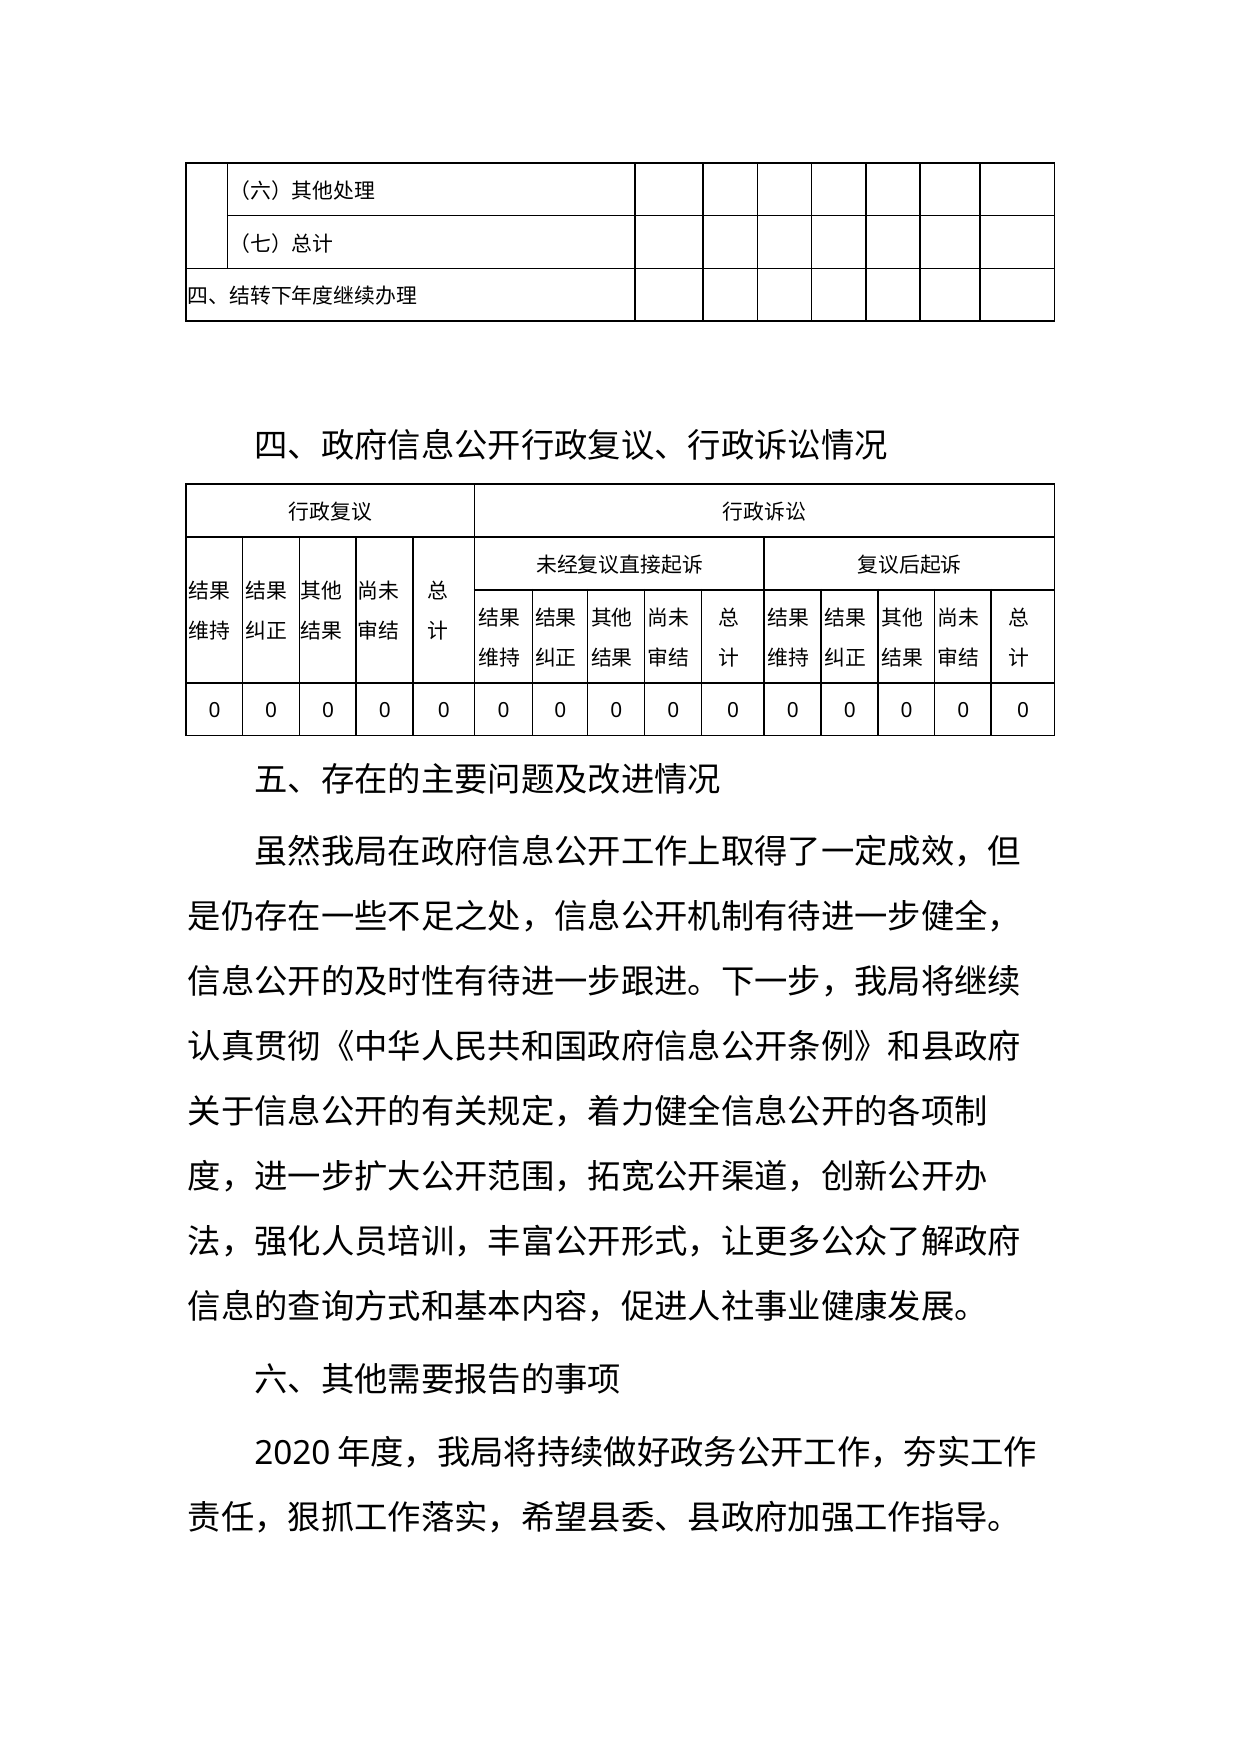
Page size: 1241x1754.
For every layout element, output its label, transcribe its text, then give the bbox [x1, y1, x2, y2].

table_cell 结果 纠正 [822, 591, 877, 682]
table_cell 尚未 审结 [935, 591, 990, 682]
table_cell [867, 216, 919, 268]
table_cell 四、结转下年度继续办理 [187, 269, 634, 320]
table_cell 0 [187, 684, 242, 735]
table_cell [758, 269, 811, 320]
table_cell 0 [992, 684, 1054, 735]
table_cell 结果 纠正 [533, 591, 587, 682]
table_cell 尚未 审结 [357, 538, 412, 682]
table_cell 0 [588, 684, 644, 735]
table_cell [704, 216, 757, 268]
table_cell [812, 269, 865, 320]
text 2020年度，我局将持续做好政务公开工作，夯实工作责任，狠抓工作落实，希望县委、县政府加强工作指导。 [187, 1418, 1053, 1548]
table_cell [867, 269, 919, 320]
table_cell （七）总计 [228, 216, 634, 268]
table_cell 0 [702, 684, 763, 735]
table_cell 复议后起诉 [765, 538, 1054, 589]
table_cell 结果 维持 [475, 591, 532, 682]
table_cell 0 [475, 684, 532, 735]
table_cell [636, 216, 702, 268]
table_cell [636, 269, 702, 320]
table_cell [704, 164, 757, 215]
table_cell 0 [243, 684, 299, 735]
table_cell 结果 纠正 [243, 538, 299, 682]
table_cell 未经复议直接起诉 [475, 538, 763, 589]
table_cell 其他 结果 [300, 538, 355, 682]
table_cell [636, 164, 702, 215]
table_cell 结果 维持 [765, 591, 820, 682]
table_cell 总 计 [702, 591, 763, 682]
table_cell 结果 维持 [187, 538, 242, 682]
table_cell 0 [765, 684, 820, 735]
table_cell 0 [935, 684, 990, 735]
table_cell [921, 216, 979, 268]
table_cell [867, 164, 919, 215]
table_cell 0 [533, 684, 587, 735]
table_cell [812, 216, 865, 268]
table_header 行政诉讼 [475, 485, 1054, 536]
table_cell [981, 269, 1054, 320]
table_cell 0 [414, 684, 474, 735]
table_cell 0 [357, 684, 412, 735]
table_cell [758, 216, 811, 268]
text 四、政府信息公开行政复议、行政诉讼情况 [187, 410, 1053, 475]
table_cell 0 [300, 684, 355, 735]
table_header 行政复议 [187, 485, 474, 536]
text 六、其他需要报告的事项 [187, 1345, 1053, 1410]
table_cell 其他 结果 [588, 591, 644, 682]
table_cell 总 计 [992, 591, 1054, 682]
table_cell [758, 164, 811, 215]
table_cell 0 [822, 684, 877, 735]
table_cell 0 [645, 684, 701, 735]
table_cell （六）其他处理 [228, 164, 634, 215]
text 五、存在的主要问题及改进情况 [187, 744, 1053, 809]
table_cell 其他 结果 [879, 591, 934, 682]
table_cell [921, 164, 979, 215]
table_cell 尚未 审结 [645, 591, 701, 682]
table_cell [981, 164, 1054, 215]
text 虽然我局在政府信息公开工作上取得了一定成效，但是仍存在一些不足之处，信息公开机制有待进一步健全，信息公开的及时性有待进一步跟进。下一步，我局将继续认真贯彻《中华人民共和国政府信息公开条例》和县政府关于信息公开的有关规定，着力健全信息公开的各项制度，进一步扩大公开范围，拓宽公开渠道，创新公开办法，强化人员培训，丰富公开形式，让更多公众了解政府信息的查询方式和基本内容，促进人社事业健康发展。 [187, 817, 1053, 1337]
table_cell 0 [879, 684, 934, 735]
table_cell [981, 216, 1054, 268]
table_cell 总 计 [414, 538, 474, 682]
table_cell [921, 269, 979, 320]
table_cell [704, 269, 757, 320]
table_cell [812, 164, 865, 215]
